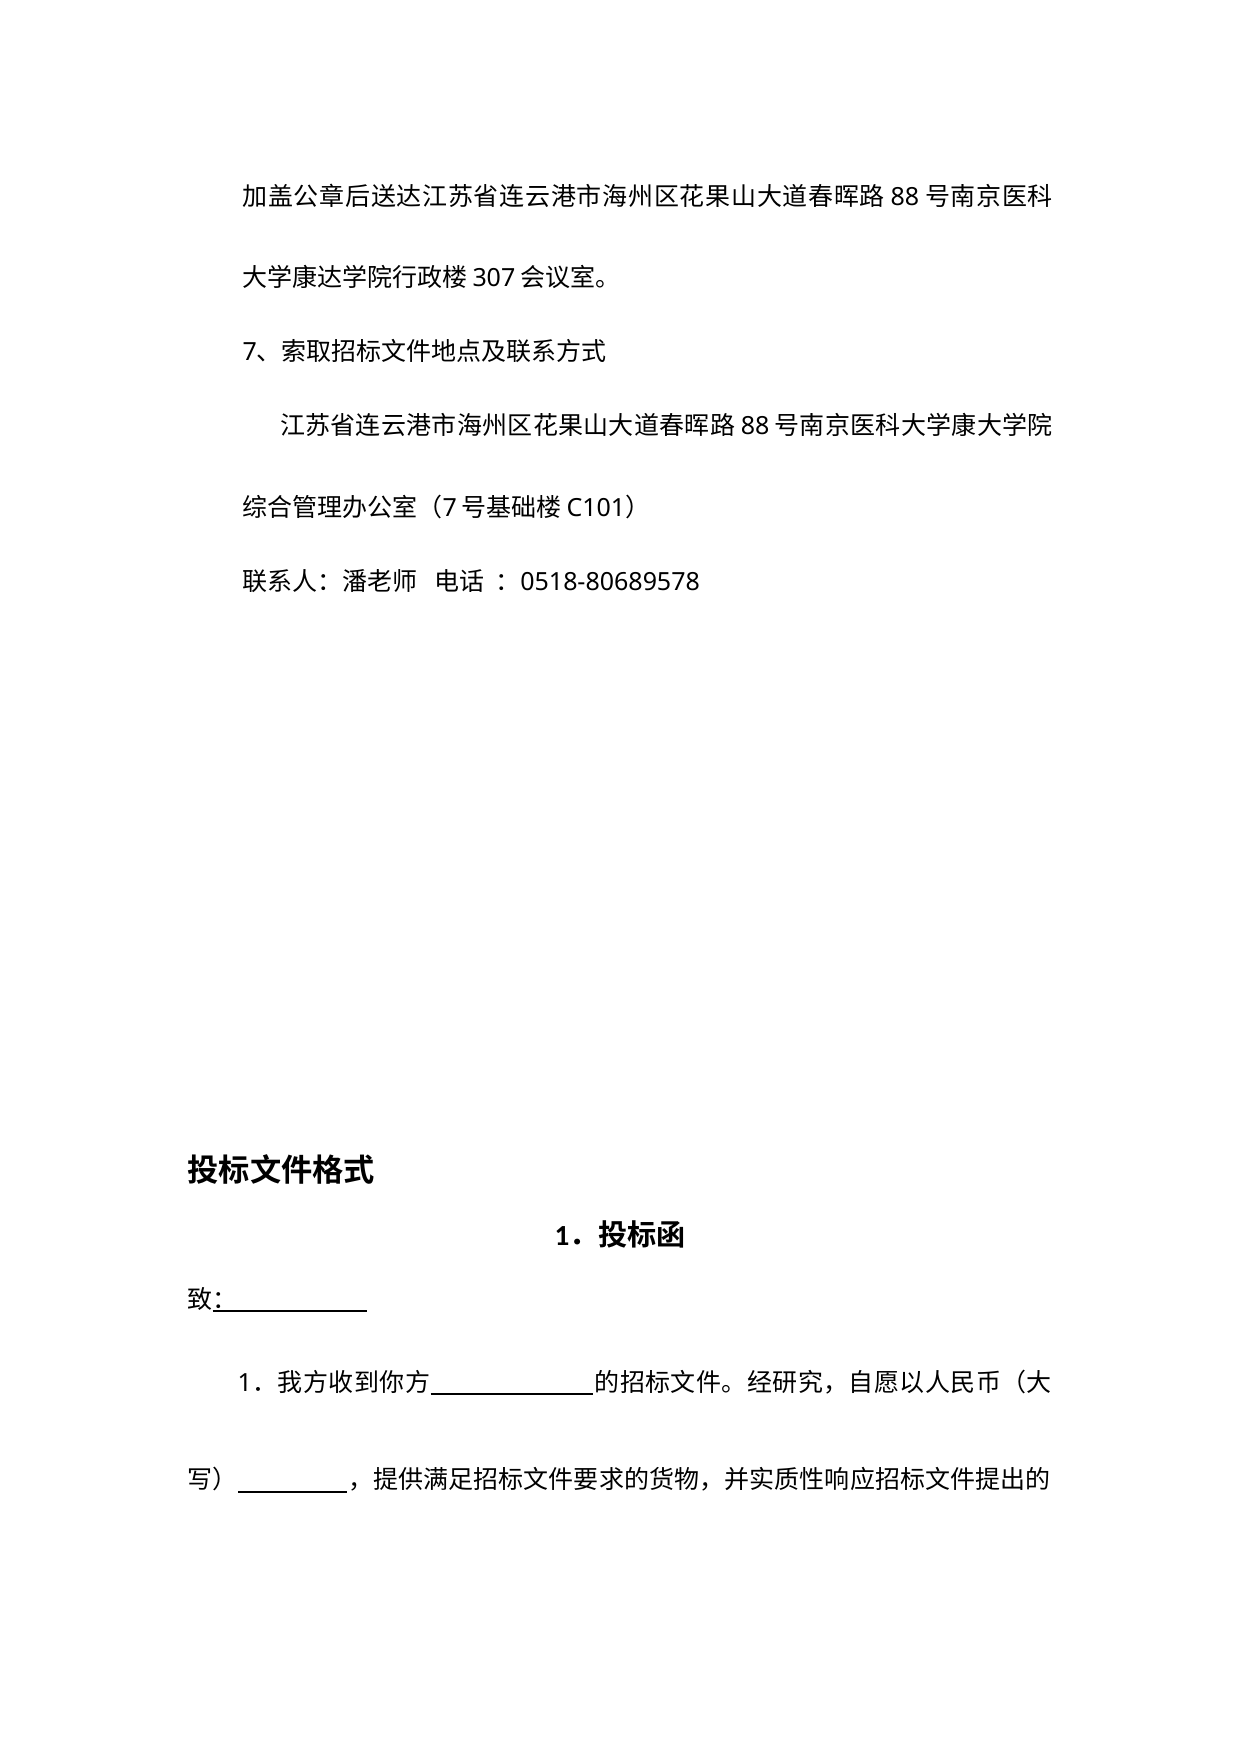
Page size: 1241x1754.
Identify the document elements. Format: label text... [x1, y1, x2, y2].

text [242, 162, 1053, 308]
text 7、索取招标文件地点及联系方式 [242, 317, 1053, 382]
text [187, 1348, 1053, 1510]
text 联系人：潘老师 电话 ：0518-80689578 [242, 547, 1053, 612]
text 投标文件格式 [187, 1135, 1053, 1200]
text 1．投标函 [187, 1200, 1053, 1265]
text 致： [187, 1265, 1053, 1330]
text 江苏省连云港市海州区花果山大道春晖路88号南京医科大学康大学院综合管理办公室（7号基础楼C101） [242, 391, 1053, 538]
